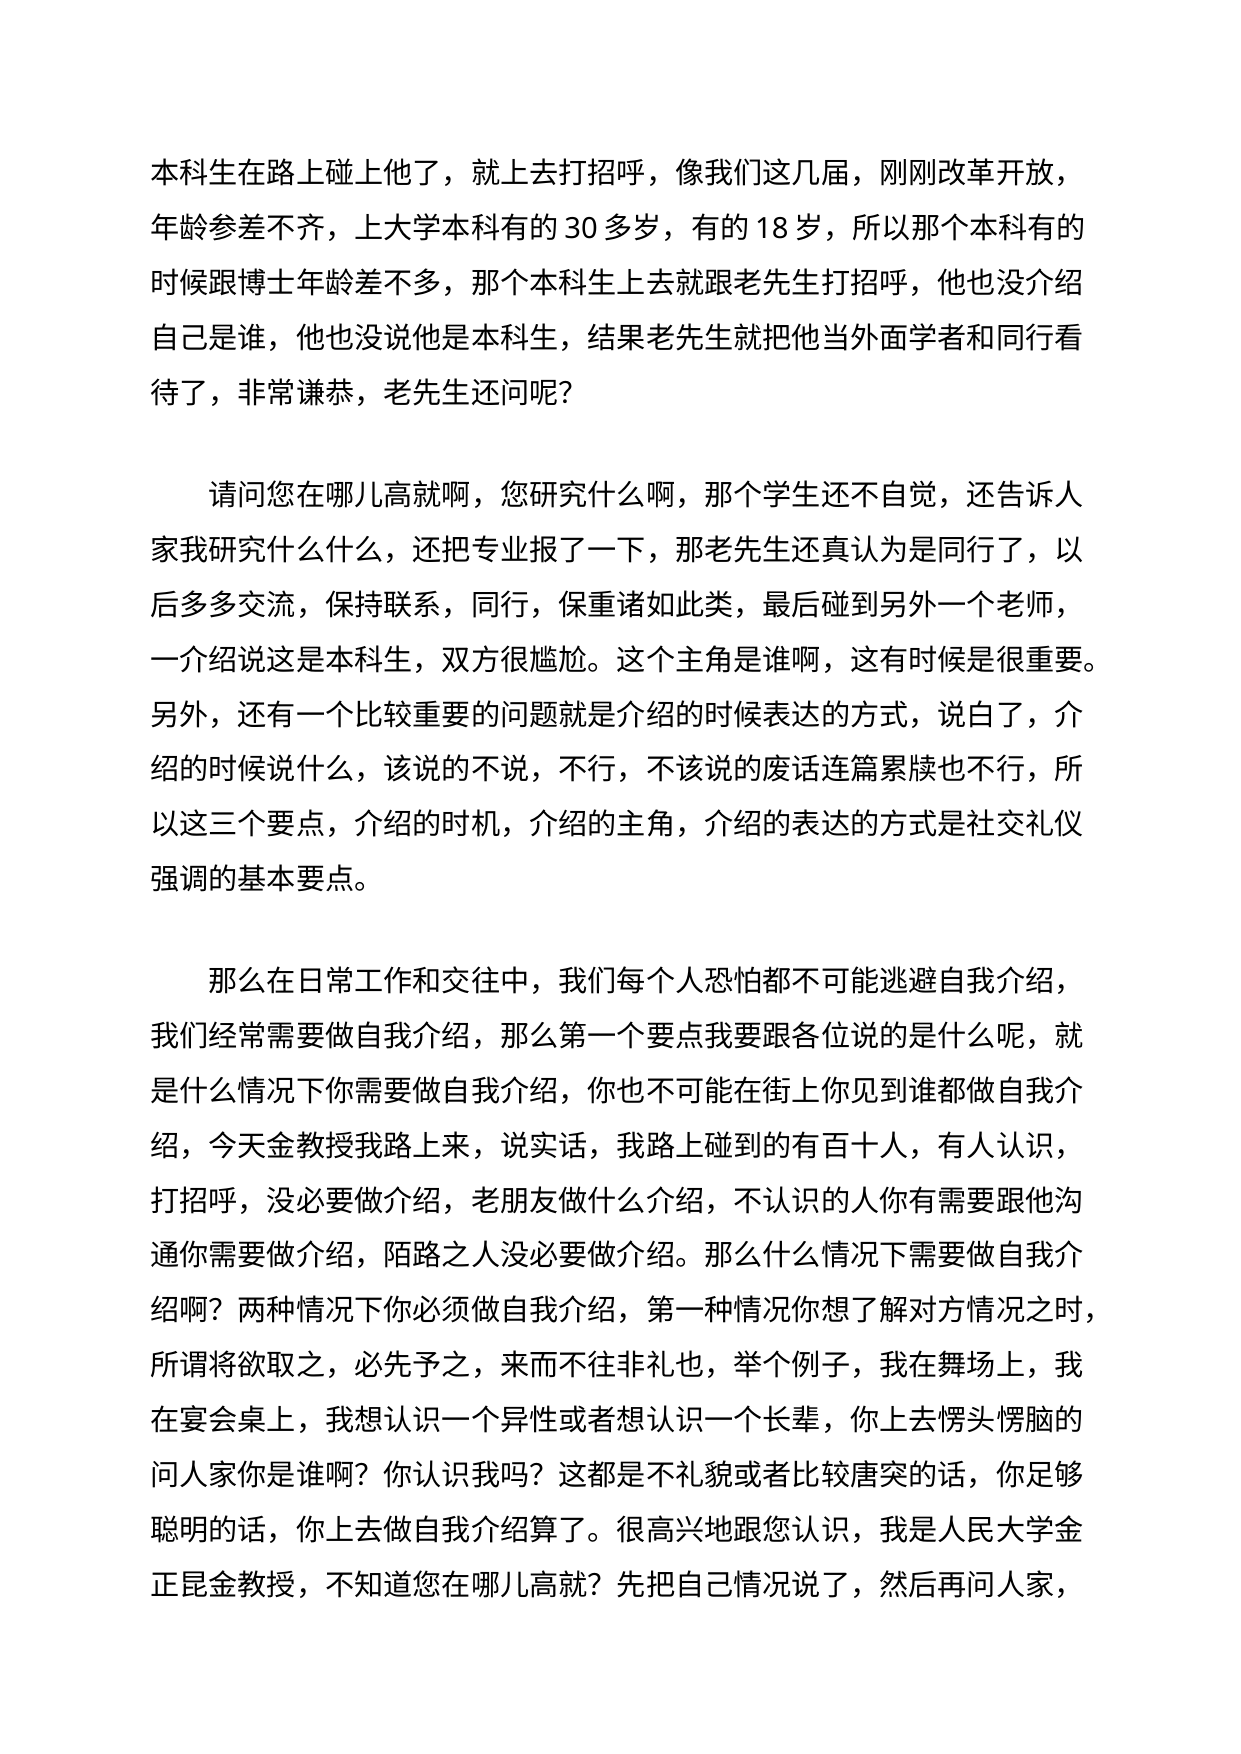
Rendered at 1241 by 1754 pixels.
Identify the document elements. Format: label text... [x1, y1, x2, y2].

text 请问您在哪儿高就啊，您研究什么啊，那个学生还不自觉，还告诉人家我研究什么什么，还把专业报了一下，那老先生还真认为是同行了，以后多多交流，保持联系，同行，保重诸如此类，最后碰到另外一个老师，一介绍说这是本科生，双方很尴尬。这个主角是谁啊，这有时候是很重要。另外，还有一个比较重要的问题就是介绍的时候表达的方式，说白了，介绍的时候说什么，该说的不说，不行，不该说的废话连篇累牍也不行，所以这三个要点，介绍的时机，介绍的主角，介绍的表达的方式是社交礼仪强调的基本要点。 [150, 471, 1090, 898]
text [150, 957, 1090, 1604]
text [150, 150, 1090, 412]
